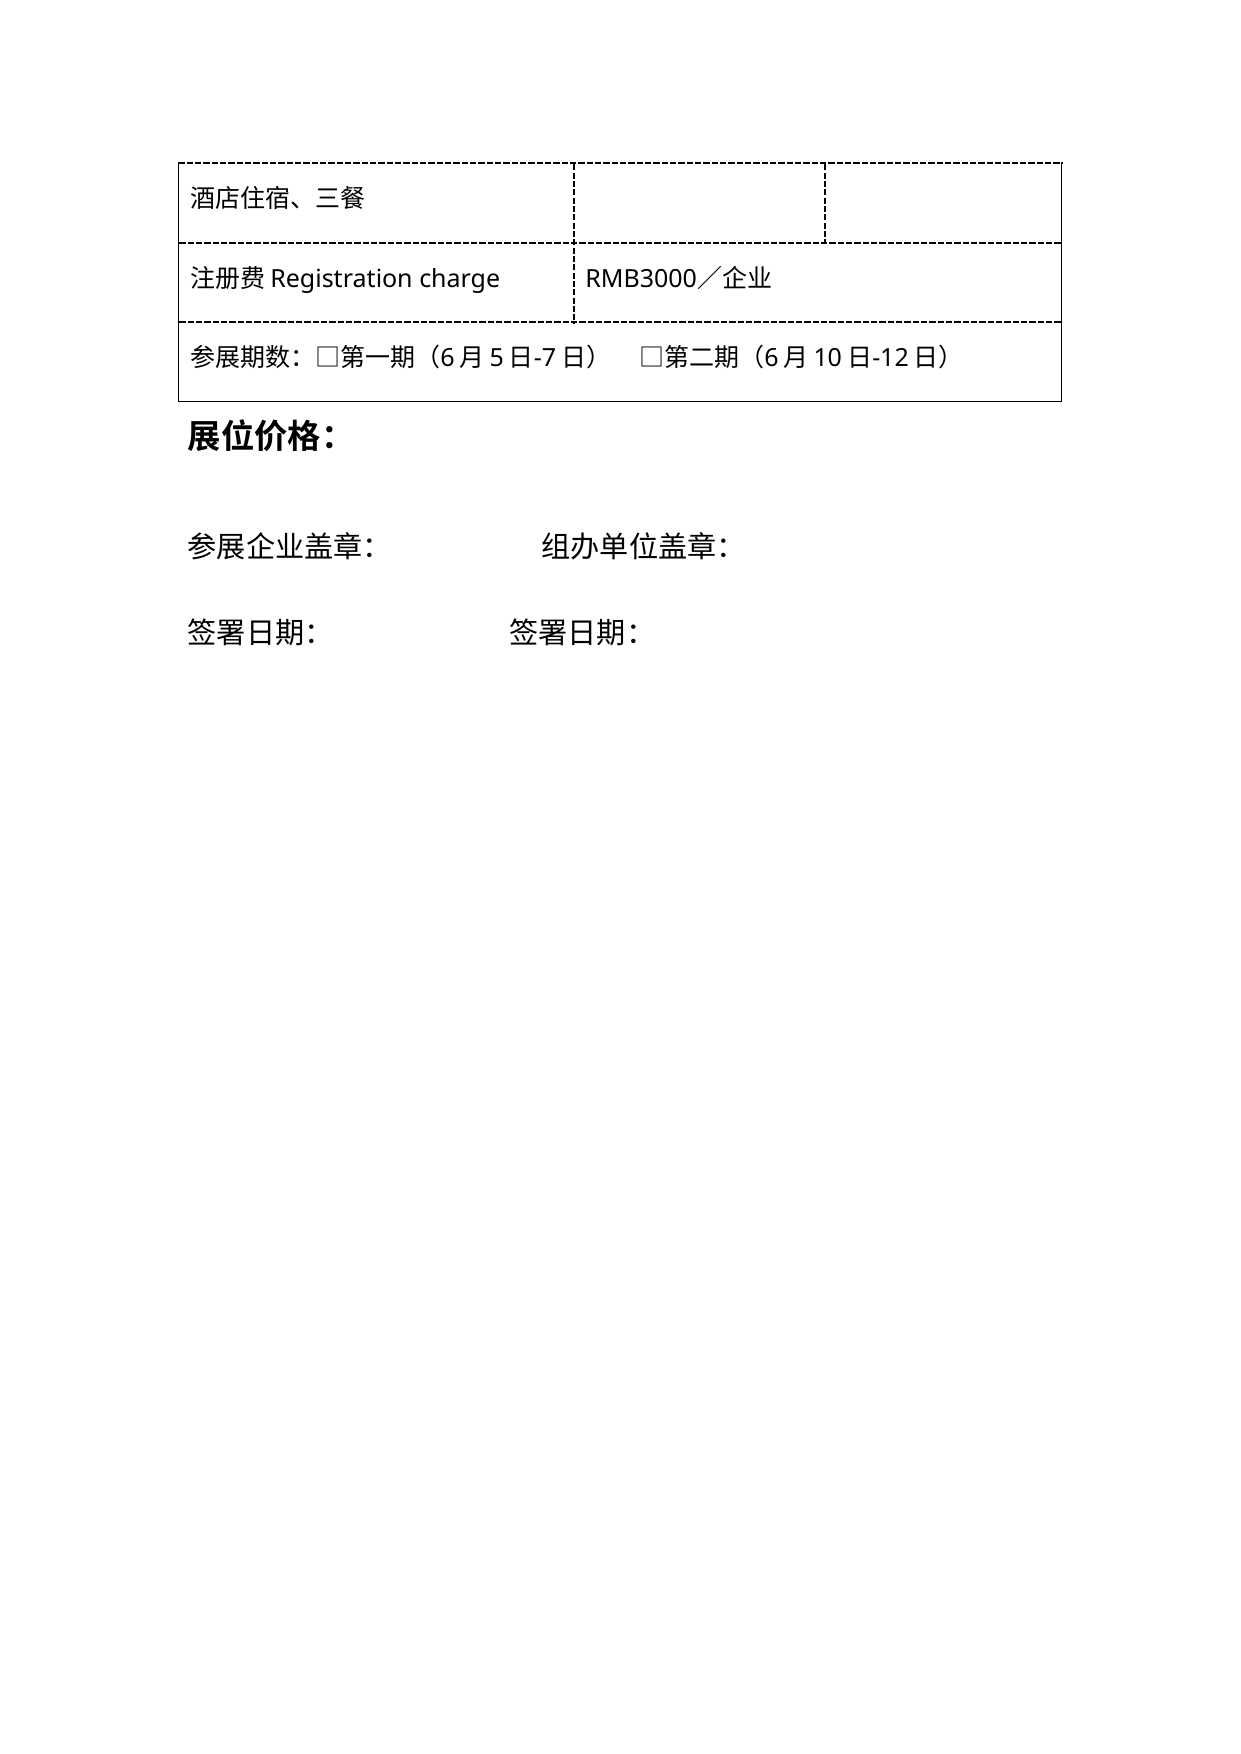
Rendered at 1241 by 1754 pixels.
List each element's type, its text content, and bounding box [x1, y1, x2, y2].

table_cell RMB19800/人 [574, 162, 825, 242]
text 签署日期： 签署日期： [187, 598, 1053, 663]
text 参展企业盖章： 组办单位盖章： [187, 512, 1064, 577]
table_cell 参展期数：□第一期（6月5日-7日） □第二期（6月10日-12日） [179, 321, 1061, 401]
table_cell 注册费Registration charge [179, 242, 574, 321]
text 展位价格： [187, 402, 1053, 467]
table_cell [179, 162, 574, 242]
table_cell RMB3000／企业 [574, 242, 1061, 321]
table_cell 数量：________人 [825, 162, 1061, 242]
